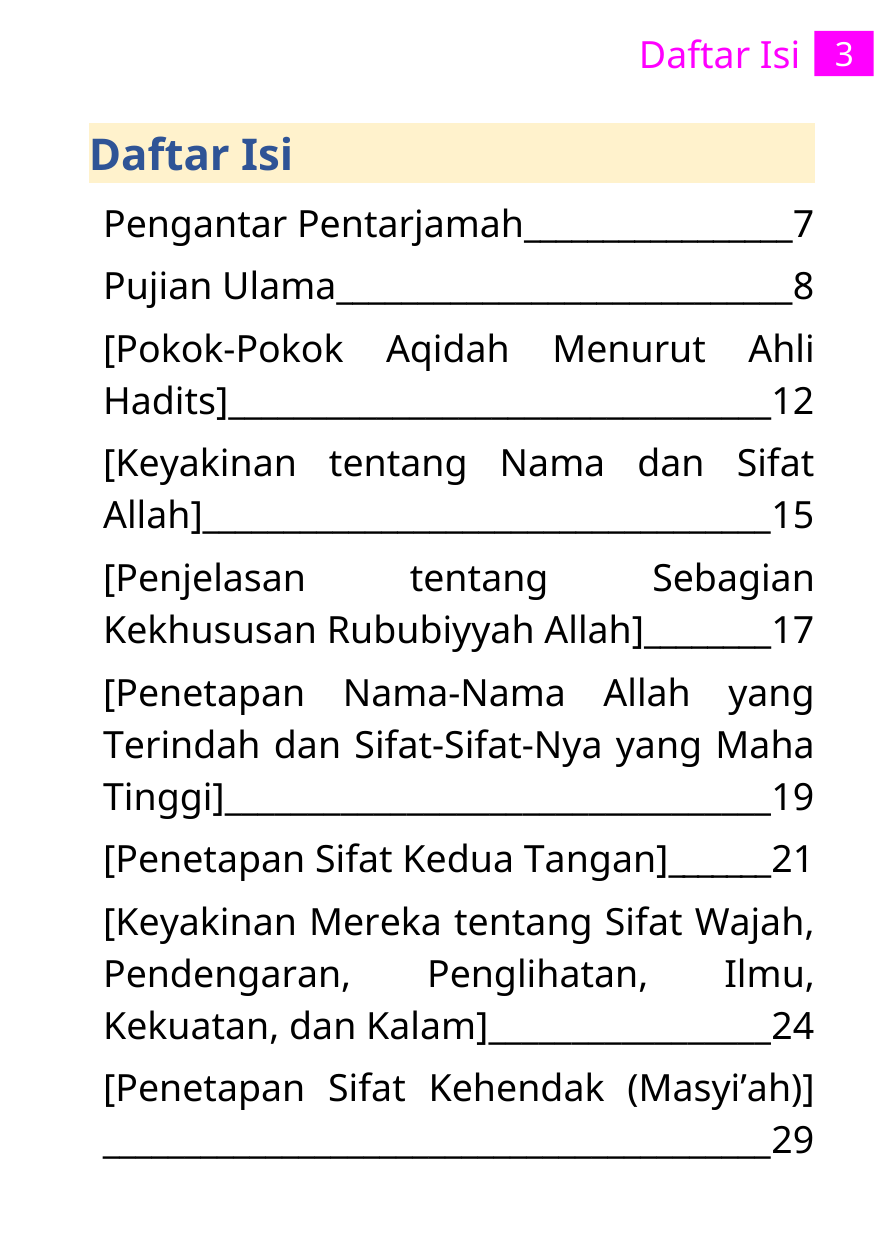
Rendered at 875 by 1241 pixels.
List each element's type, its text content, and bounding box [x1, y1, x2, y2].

text [Penetapan Sifat Kedua Tangan] 21 [103, 831, 815, 883]
subtitle Daftar Isi [89, 123, 815, 183]
text [Keyakinan tentang Nama dan Sifat Allah] 15 [103, 435, 815, 539]
text [Pokok-Pokok Aqidah Menurut Ahli Hadits] 12 [103, 321, 815, 425]
text [Penetapan Nama-Nama Allah yang Terindah dan Sifat-Sifat-Nya yang Maha Tinggi] 19 [103, 664, 815, 821]
text Pengantar Pentarjamah 7 [103, 196, 815, 248]
text [Keyakinan Mereka tentang Sifat Wajah, Pendengaran, Penglihatan, Ilmu, Kekuatan, dan Kalam] 24 [103, 893, 815, 1050]
text Pujian Ulama 8 [103, 258, 815, 310]
text [Penetapan Sifat Kehendak (Masyi’ah)] 29 [103, 1060, 815, 1164]
text [Penjelasan tentang Sebagian Kekhususan Rububiyyah Allah] 17 [103, 550, 815, 654]
